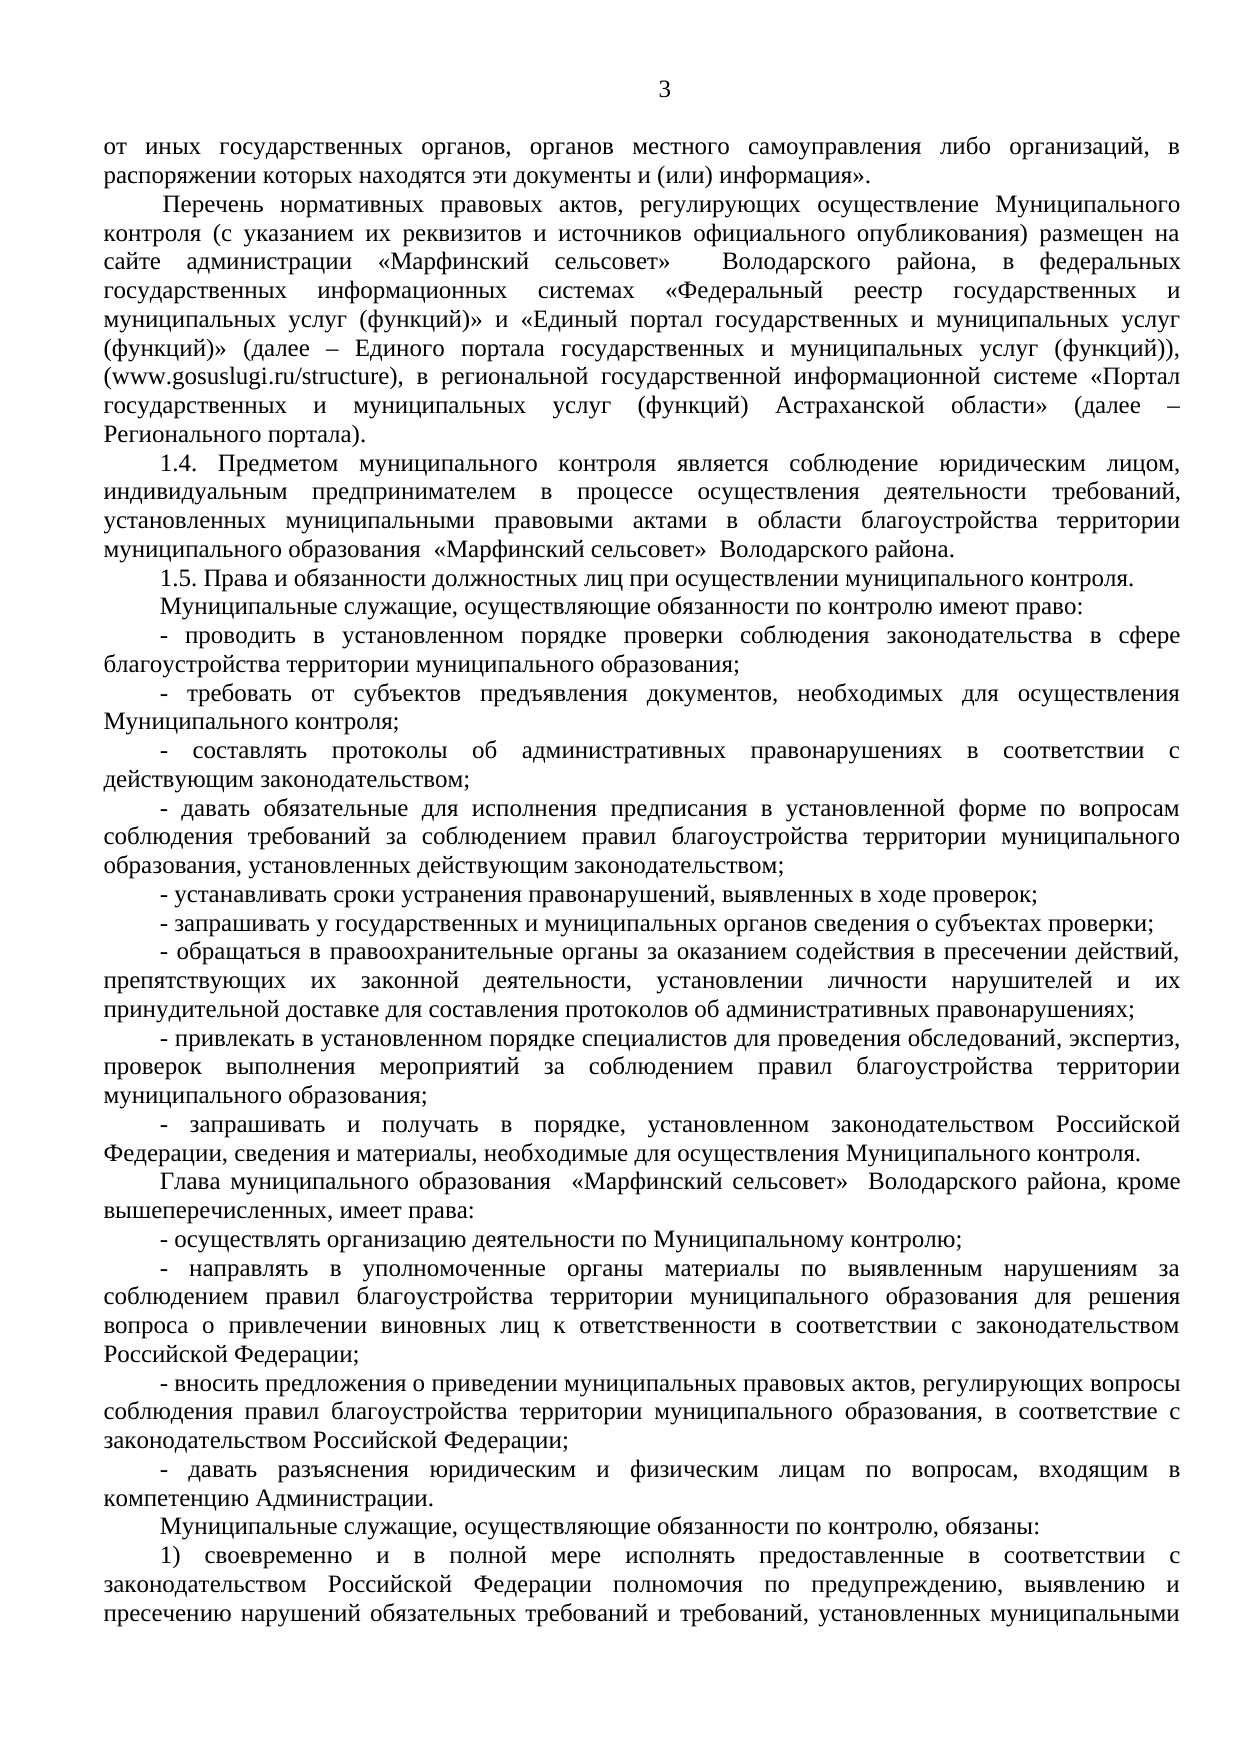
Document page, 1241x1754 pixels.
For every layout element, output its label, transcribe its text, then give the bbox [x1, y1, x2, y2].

text - запрашивать и получать в порядке, установленном законодательством Российской Федерации, сведения и материалы, необходимые для осуществления Муниципального контроля. [103, 1109, 1181, 1166]
text - вносить предложения о приведении муниципальных правовых актов, регулирующих вопросы соблюдения правил благоустройства территории муниципального образования, в соответствие с законодательством Российской Федерации; [103, 1368, 1181, 1454]
text - проводить в установленном порядке проверки соблюдения законодательства в сфере благоустройства территории муниципального образования; [103, 620, 1181, 678]
text - привлекать в установленном порядке специалистов для проведения обследований, экспертиз, проверок выполнения мероприятий за соблюдением правил благоустройства территории муниципального образования; [103, 1023, 1181, 1109]
text - требовать от субъектов предъявления документов, необходимых для осуществления Муниципального контроля; [103, 678, 1181, 735]
text - давать разъяснения юридическим и физическим лицам по вопросам, входящим в компетенцию Администрации. [103, 1454, 1181, 1511]
text - давать обязательные для исполнения предписания в установленной форме по вопросам соблюдения требований за соблюдением правил благоустройства территории муниципального образования, установленных действующим законодательством; [103, 793, 1181, 879]
text - составлять протоколы об административных правонарушениях в соответствии с действующим законодательством; [103, 735, 1181, 793]
text 1.5. Права и обязанности должностных лиц при осуществлении муниципального контроля. [103, 563, 1181, 591]
text - обращаться в правоохранительные органы за оказанием содействия в пресечении действий, препятствующих их законной деятельности, установлении личности нарушителей и их принудительной доставке для составления протоколов об административных правонарушениях; [103, 936, 1181, 1023]
text Перечень нормативных правовых актов, регулирующих осуществление Муниципального контроля (с указанием их реквизитов и источников официального опубликования) размещен на сайте администрации «Марфинский сельсовет» Володарского района, в федеральных государственных информационных системах «Федеральный реестр государственных и муниципальных услуг (функций)» и «Единый портал государственных и муниципальных услуг (функций)» (далее – Единого портала государственных и муниципальных услуг (функций)), (www.gosuslugi.ru/structure), в региональной государственной информационной системе «Портал государственных и муниципальных услуг (функций) Астраханской области» (далее – Регионального портала). [103, 189, 1181, 448]
text Глава муниципального образования «Марфинский сельсовет» Володарского района, кроме вышеперечисленных, имеет права: [103, 1166, 1181, 1224]
text - устанавливать сроки устранения правонарушений, выявленных в ходе проверок; [103, 879, 1181, 908]
text Муниципальные служащие, осуществляющие обязанности по контролю, обязаны: [103, 1511, 1181, 1540]
text Муниципальные служащие, осуществляющие обязанности по контролю имеют право: [103, 591, 1181, 620]
text - запрашивать у государственных и муниципальных органов сведения о субъектах проверки; [103, 908, 1181, 936]
text - направлять в уполномоченные органы материалы по выявленным нарушениям за соблюдением правил благоустройства территории муниципального образования для решения вопроса о привлечении виновных лиц к ответственности в соответствии с законодательством Российской Федерации; [103, 1253, 1181, 1368]
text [103, 131, 1181, 189]
text - осуществлять организацию деятельности по Муниципальному контролю; [103, 1224, 1181, 1253]
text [103, 1540, 1181, 1626]
text 1.4. Предметом муниципального контроля является соблюдение юридическим лицом, индивидуальным предпринимателем в процессе осуществления деятельности требований, установленных муниципальными правовыми актами в области благоустройства территории муниципального образования «Марфинский сельсовет» Володарского района. [103, 448, 1181, 563]
